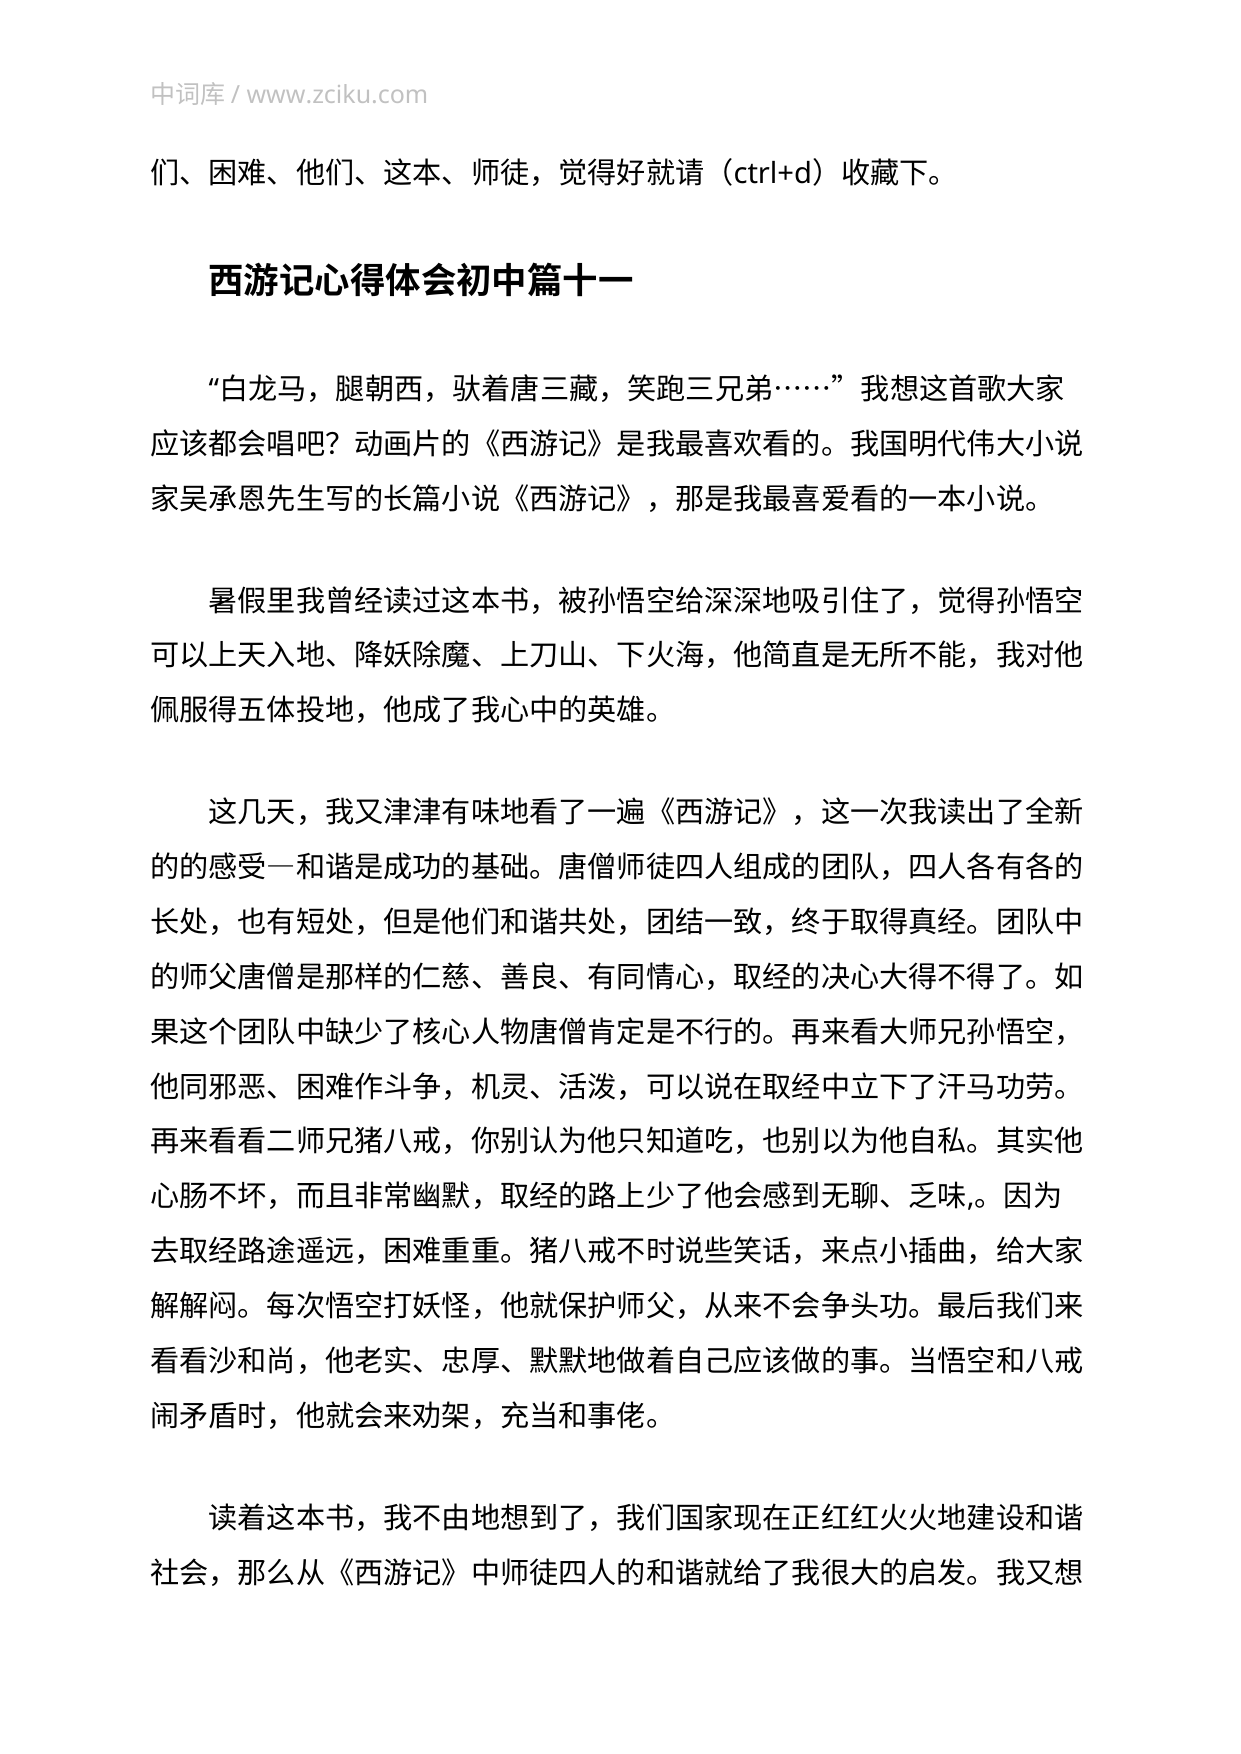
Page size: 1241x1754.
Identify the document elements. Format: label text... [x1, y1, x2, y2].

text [150, 1494, 1090, 1592]
text 西游记心得体会初中篇十一 [150, 252, 1090, 303]
text “白龙马，腿朝西，驮着唐三藏，笑跑三兄弟……”我想这首歌大家应该都会唱吧？动画片的《西游记》是我最喜欢看的。我国明代伟大小说家吴承恩先生写的长篇小说《西游记》，那是我最喜爱看的一本小说。 [150, 365, 1090, 518]
text 暑假里我曾经读过这本书，被孙悟空给深深地吸引住了，觉得孙悟空可以上天入地、降妖除魔、上刀山、下火海，他简直是无所不能，我对他佩服得五体投地，他成了我心中的英雄。 [150, 577, 1090, 729]
text 这几天，我又津津有味地看了一遍《西游记》，这一次我读出了全新的的感受―和谐是成功的基础。唐僧师徒四人组成的团队，四人各有各的长处，也有短处，但是他们和谐共处，团结一致，终于取得真经。团队中的师父唐僧是那样的仁慈、善良、有同情心，取经的决心大得不得了。如果这个团队中缺少了核心人物唐僧肯定是不行的。再来看大师兄孙悟空，他同邪恶、困难作斗争，机灵、活泼，可以说在取经中立下了汗马功劳。再来看看二师兄猪八戒，你别认为他只知道吃，也别以为他自私。其实他心肠不坏，而且非常幽默，取经的路上少了他会感到无聊、乏味,。因为去取经路途遥远，困难重重。猪八戒不时说些笑话，来点小插曲，给大家解解闷。每次悟空打妖怪，他就保护师父，从来不会争头功。最后我们来看看沙和尚，他老实、忠厚、默默地做着自己应该做的事。当悟空和八戒闹矛盾时，他就会来劝架，充当和事佬。 [150, 789, 1090, 1435]
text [150, 150, 1090, 192]
